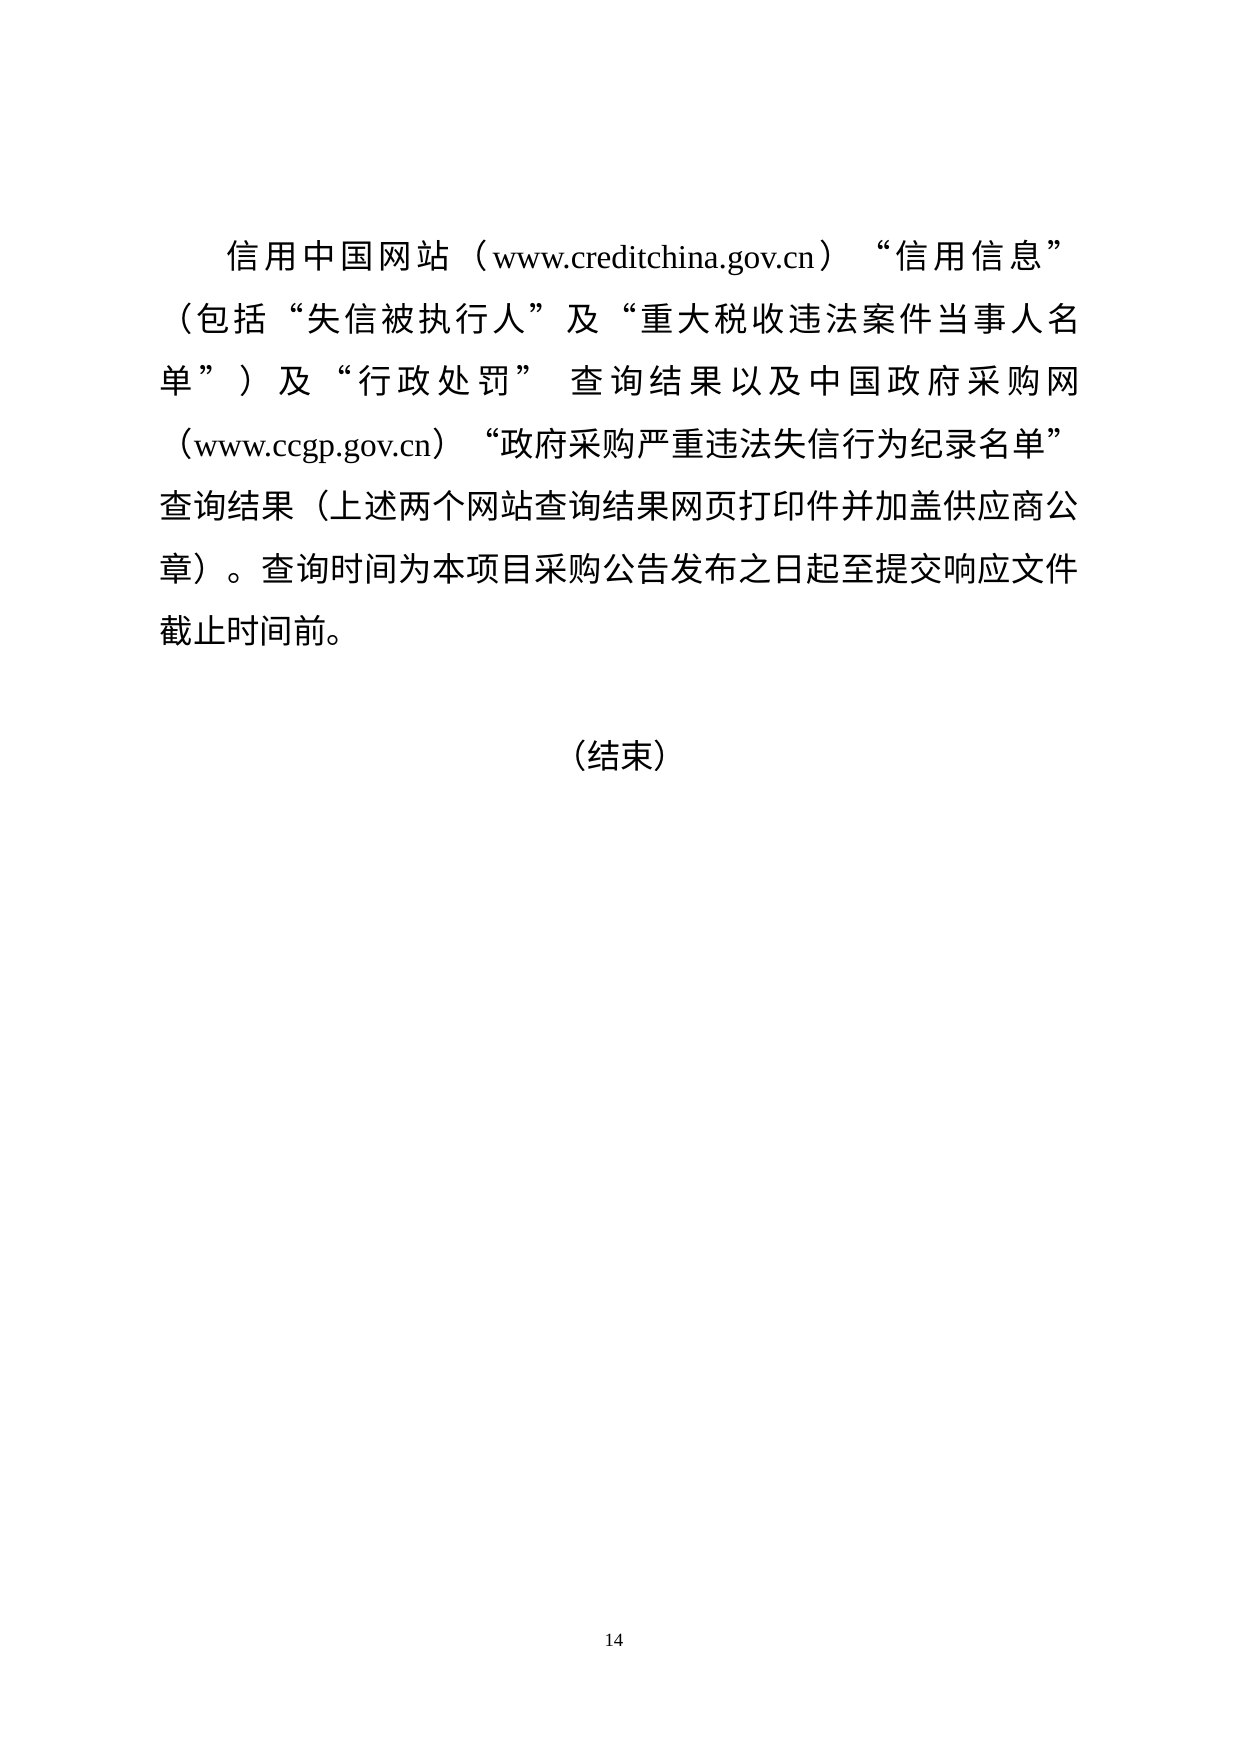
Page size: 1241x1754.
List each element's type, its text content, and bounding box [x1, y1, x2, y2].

text 信用中国网站（www.creditchina.gov.cn）“信用信息”（包括“失信被执行人”及“重大税收违法案件当事人名单”）及“行政处罚” 查询结果以及中国政府采购网（www.ccgp.gov.cn）“政府采购严重违法失信行为纪录名单”查询结果（上述两个网站查询结果网页打印件并加盖供应商公章）。查询时间为本项目采购公告发布之日起至提交响应文件截止时间前。 [159, 218, 1081, 656]
text （结束） [159, 718, 1081, 781]
